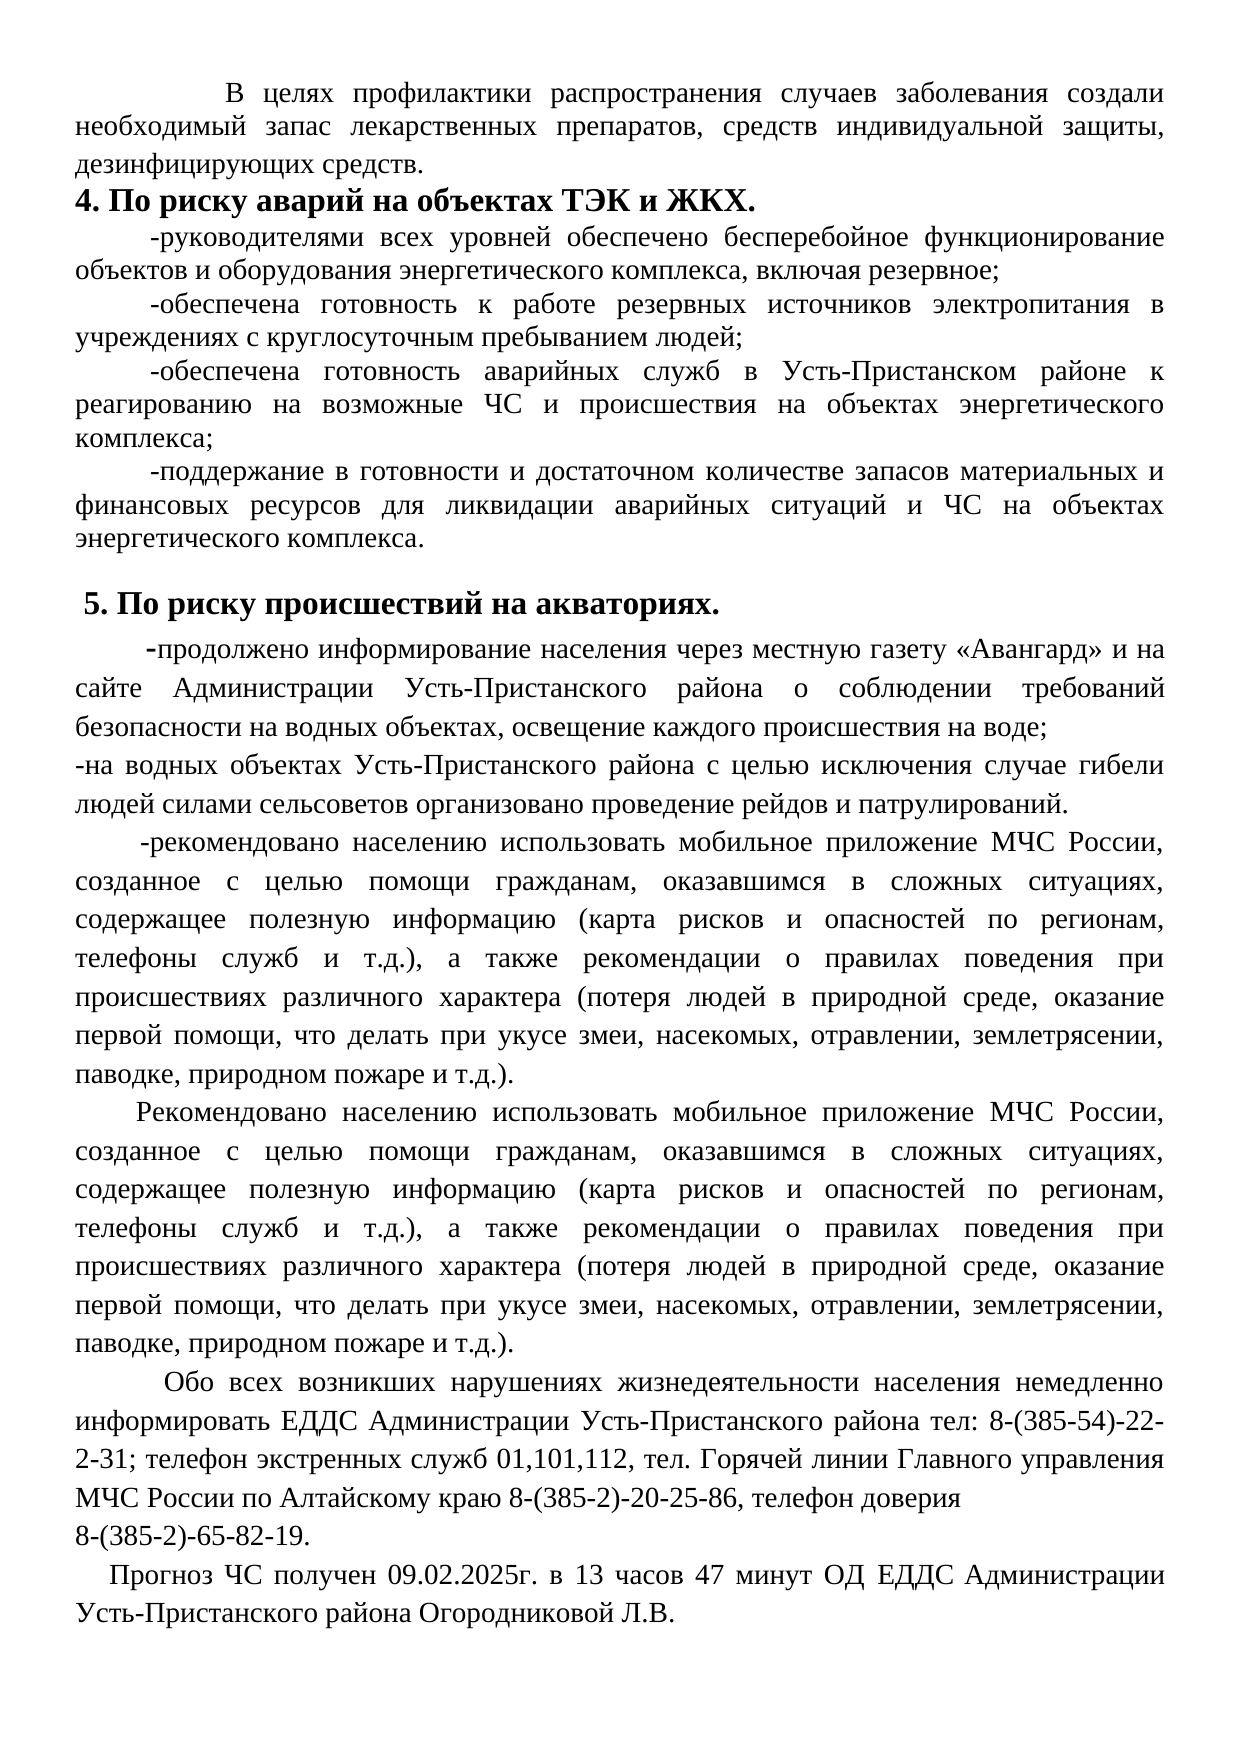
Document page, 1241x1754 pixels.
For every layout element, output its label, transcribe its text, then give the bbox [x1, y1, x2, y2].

text -обеспечена готовность аварийных служб в Усть-Пристанском районе к реагированию на возможные ЧС и происшествия на объектах энергетического комплекса; [75, 353, 1165, 453]
list -продолжено информирование населения через местную газету «Авангард» и на сайте Администрации Усть-Пристанского района о соблюдении требований безопасности на водных объектах, освещение каждого происшествия на воде; [75, 627, 1165, 742]
text 4. По риску аварий на объектах ТЭК и ЖКХ. [75, 180, 1165, 219]
list -на водных объектах Усть-Пристанского района с целью исключения случае гибели людей силами сельсоветов организовано проведение рейдов и патрулирований. [75, 747, 1165, 819]
list Прогноз ЧС получен 09.02.2025г. в 13 часов 47 минут ОД ЕДДС Администрации Усть-Пристанского района Огородниковой Л.В. [75, 1557, 1165, 1629]
list Обо всех возникших нарушениях жизнедеятельности населения немедленно информировать ЕДДС Администрации Усть-Пристанского района тел: 8-(385-54)-22-2-31; телефон экстренных служб 01,101,112, тел. Горячей линии Главного управления МЧС России по Алтайскому краю 8-(385-2)-20-25-86, телефон доверия [75, 1364, 1165, 1513]
text -поддержание в готовности и достаточном количестве запасов материальных и финансовых ресурсов для ликвидации аварийных ситуаций и ЧС на объектах энергетического комплекса. [75, 453, 1165, 554]
text В целях профилактики распространения случаев заболевания создали необходимый запас лекарственных препаратов, средств индивидуальной защиты, дезинфицирующих средств. [75, 75, 1165, 180]
list -рекомендовано населению использовать мобильное приложение МЧС России, созданное с целью помощи гражданам, оказавшимся в сложных ситуациях, содержащее полезную информацию (карта рисков и опасностей по регионам, телефоны служб и т.д.), а также рекомендации о правилах поведения при происшествиях различного характера (потеря людей в природной среде, оказание первой помощи, что делать при укусе змеи, насекомых, отравлении, землетрясении, паводке, природном пожаре и т.д.). [75, 824, 1165, 1089]
list Рекомендовано населению использовать мобильное приложение МЧС России, созданное с целью помощи гражданам, оказавшимся в сложных ситуациях, содержащее полезную информацию (карта рисков и опасностей по регионам, телефоны служб и т.д.), а также рекомендации о правилах поведения при происшествиях различного характера (потеря людей в природной среде, оказание первой помощи, что делать при укусе змеи, насекомых, отравлении, землетрясении, паводке, природном пожаре и т.д.). [75, 1094, 1165, 1359]
text -обеспечена готовность к работе резервных источников электропитания в учреждениях с круглосуточным пребыванием людей; [75, 286, 1165, 353]
list 8-(385-2)-65-82-19. [75, 1518, 1165, 1552]
list 5. По риску происшествий на акваториях. [75, 583, 1165, 621]
text -руководителями всех уровней обеспечено бесперебойное функционирование объектов и оборудования энергетического комплекса, включая резервное; [75, 219, 1165, 286]
